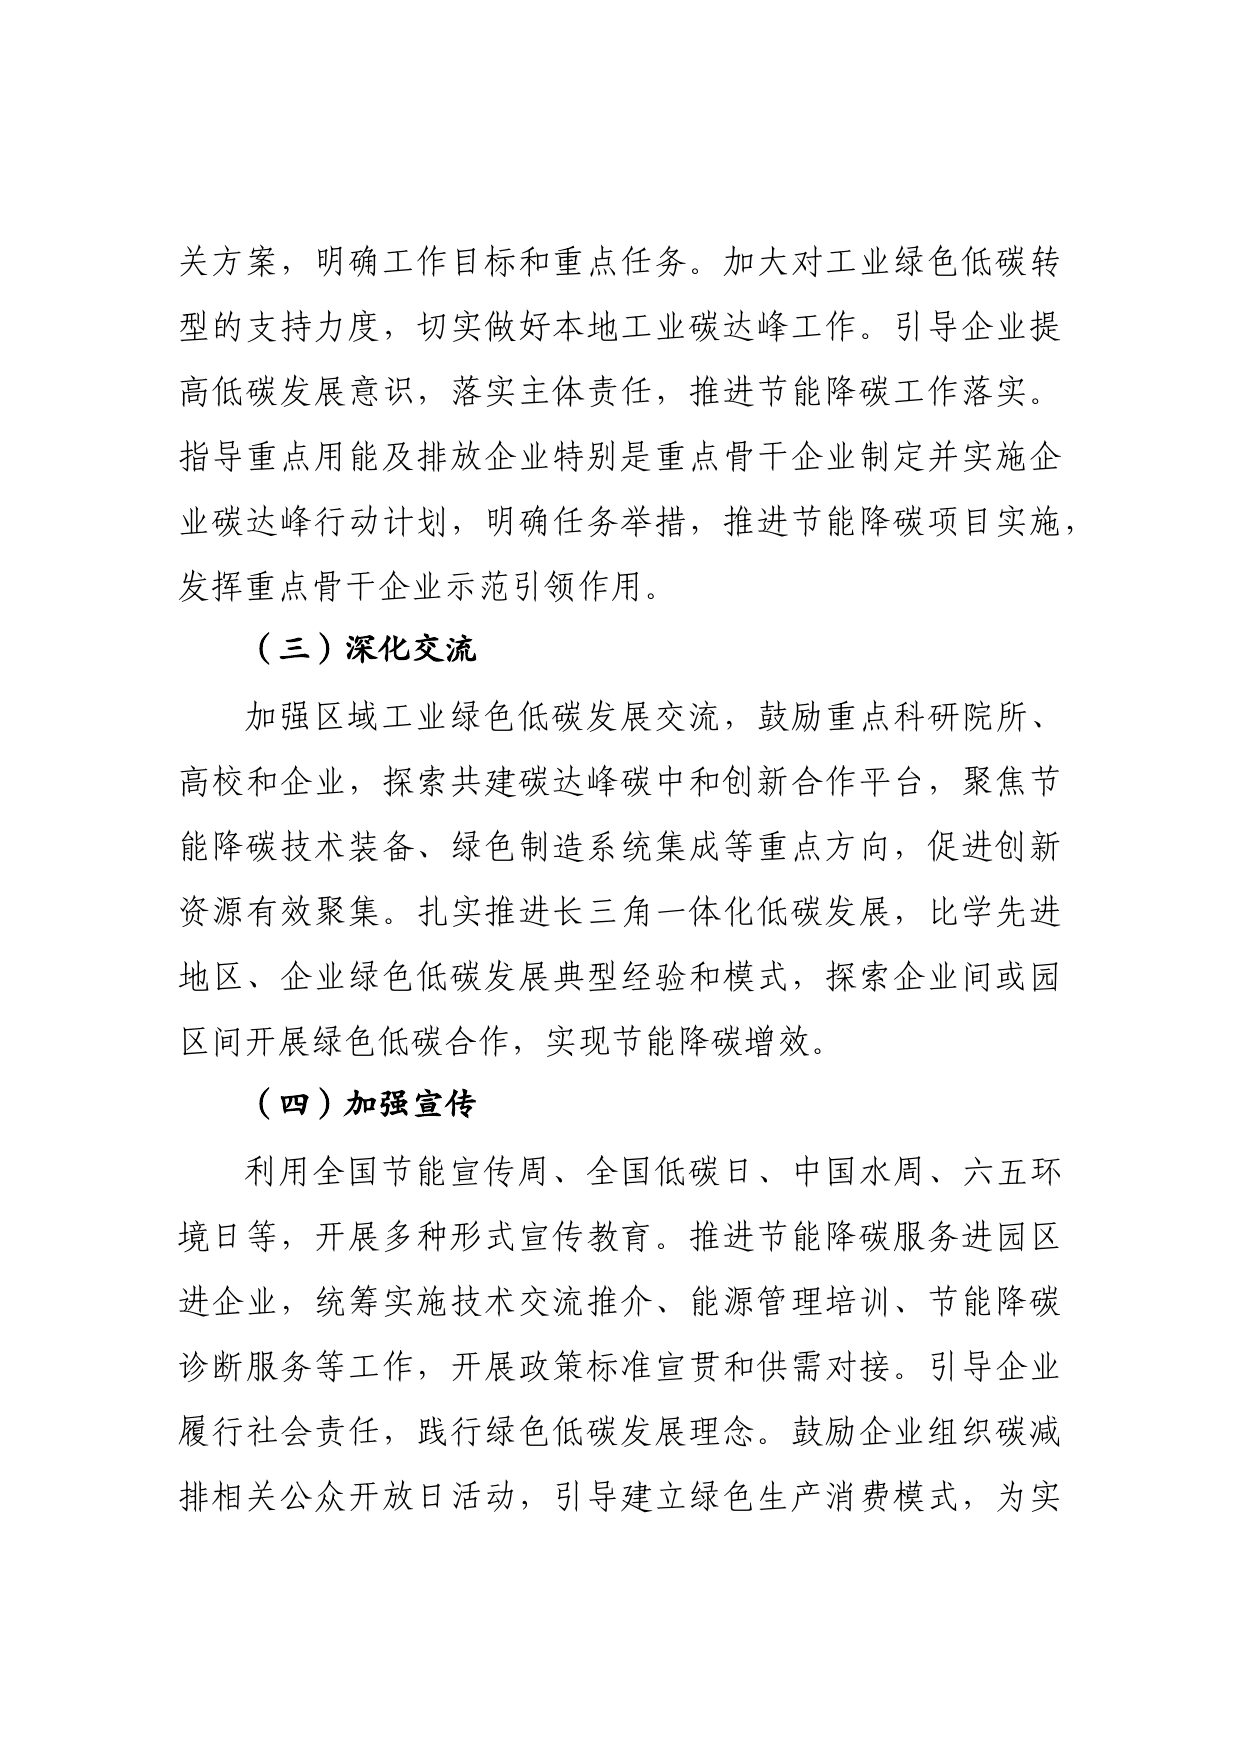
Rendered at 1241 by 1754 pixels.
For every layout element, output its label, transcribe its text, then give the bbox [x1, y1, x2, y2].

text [177, 227, 1063, 617]
subtitle （三）深化交流 [177, 617, 1063, 682]
subtitle （四）加强宣传 [177, 1072, 1063, 1137]
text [177, 1137, 1063, 1527]
text 加强区域工业绿色低碳发展交流，鼓励重点科研院所、高校和企业，探索共建碳达峰碳中和创新合作平台，聚焦节能降碳技术装备、绿色制造系统集成等重点方向，促进创新资源有效聚集。扎实推进长三角一体化低碳发展，比学先进地区、企业绿色低碳发展典型经验和模式，探索企业间或园区间开展绿色低碳合作，实现节能降碳增效。 [177, 682, 1063, 1072]
